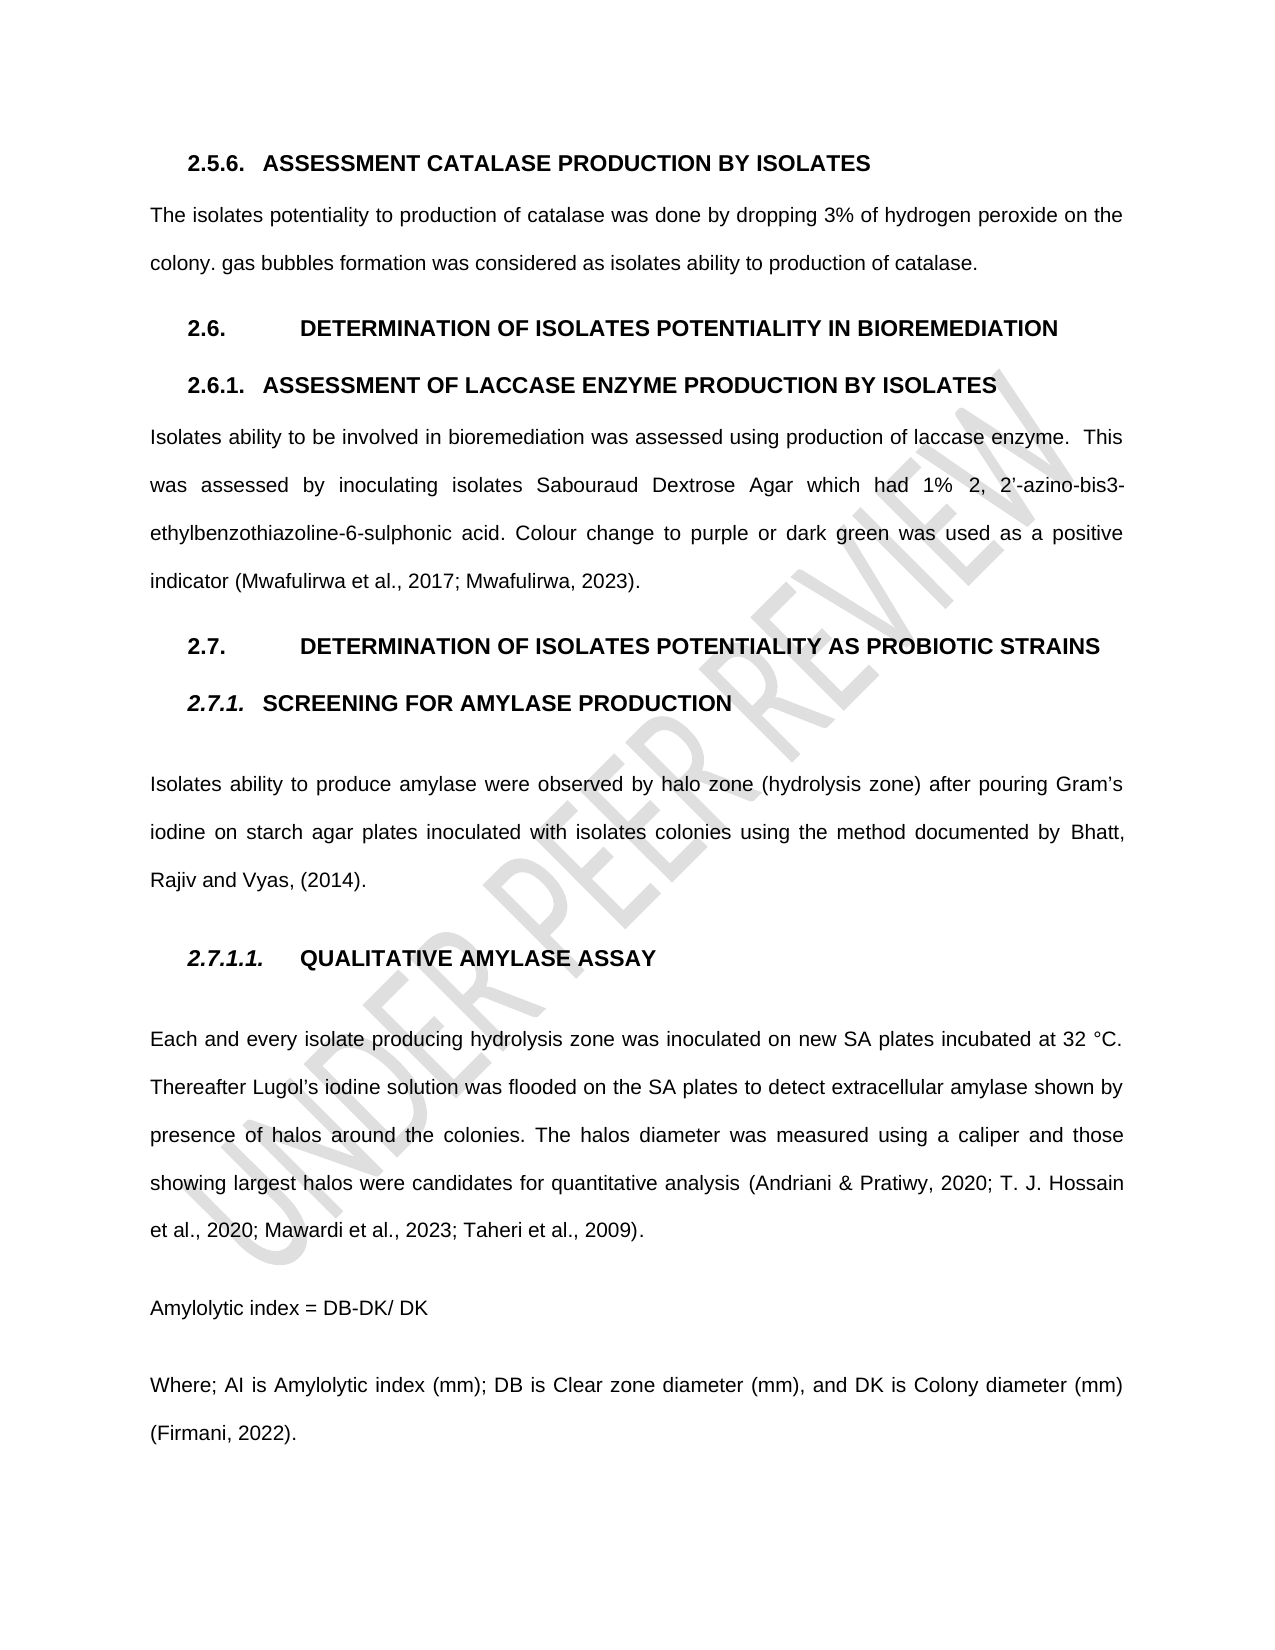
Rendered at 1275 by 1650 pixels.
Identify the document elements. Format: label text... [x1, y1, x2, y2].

text Where; AI is Amylolytic index (mm); DB is Clear zone diameter (mm), and DK is Colony diameter (mm) (Firmani, 2022). [150, 1372, 1125, 1444]
text Isolates ability to produce amylase were observed by halo zone (hydrolysis zone) after pouring Gram’s iodine on starch agar plates inoculated with isolates colonies using the method documented by Bhatt, Rajiv and Vyas, (2014). [150, 772, 1125, 892]
subtitle ASSESSMENT CATALASE PRODUCTION BY ISOLATES [187, 150, 1125, 176]
subtitle ASSESSMENT OF LACCASE ENZYME PRODUCTION BY ISOLATES [187, 372, 1125, 398]
subtitle DETERMINATION OF ISOLATES POTENTIALITY IN BIOREMEDIATION [187, 315, 1125, 342]
subtitle SCREENING FOR AMYLASE PRODUCTION [187, 690, 1125, 716]
text Amylolytic index = DB-DK/ DK [150, 1295, 1125, 1319]
text The isolates potentiality to production of catalase was done by dropping 3% of hydrogen peroxide on the colony. gas bubbles formation was considered as isolates ability to production of catalase. [150, 203, 1125, 274]
subtitle QUALITATIVE AMYLASE ASSAY [187, 945, 1125, 971]
text Each and every isolate producing hydrolysis zone was inoculated on new SA plates incubated at 32 °C. Thereafter Lugol’s iodine solution was flooded on the SA plates to detect extracellular amylase shown by presence of halos around the colonies. The halos diameter was measured using a caliper and those showing largest halos were candidates for quantitative analysis (Andriani & Pratiwy, 2020; T. J. Hossain et al., 2020; Mawardi et al., 2023; Taheri et al., 2009). [150, 1027, 1125, 1242]
subtitle DETERMINATION OF ISOLATES POTENTIALITY AS PROBIOTIC STRAINS [187, 633, 1125, 659]
text Isolates ability to be involved in bioremediation was assessed using production of laccase enzyme. This was assessed by inoculating isolates Sabouraud Dextrose Agar which had 1% 2, 2’-azino-bis3-ethylbenzothiazoline-6-sulphonic acid. Colour change to purple or dark green was used as a positive indicator (Mwafulirwa et al., 2017; Mwafulirwa, 2023). [150, 425, 1125, 592]
